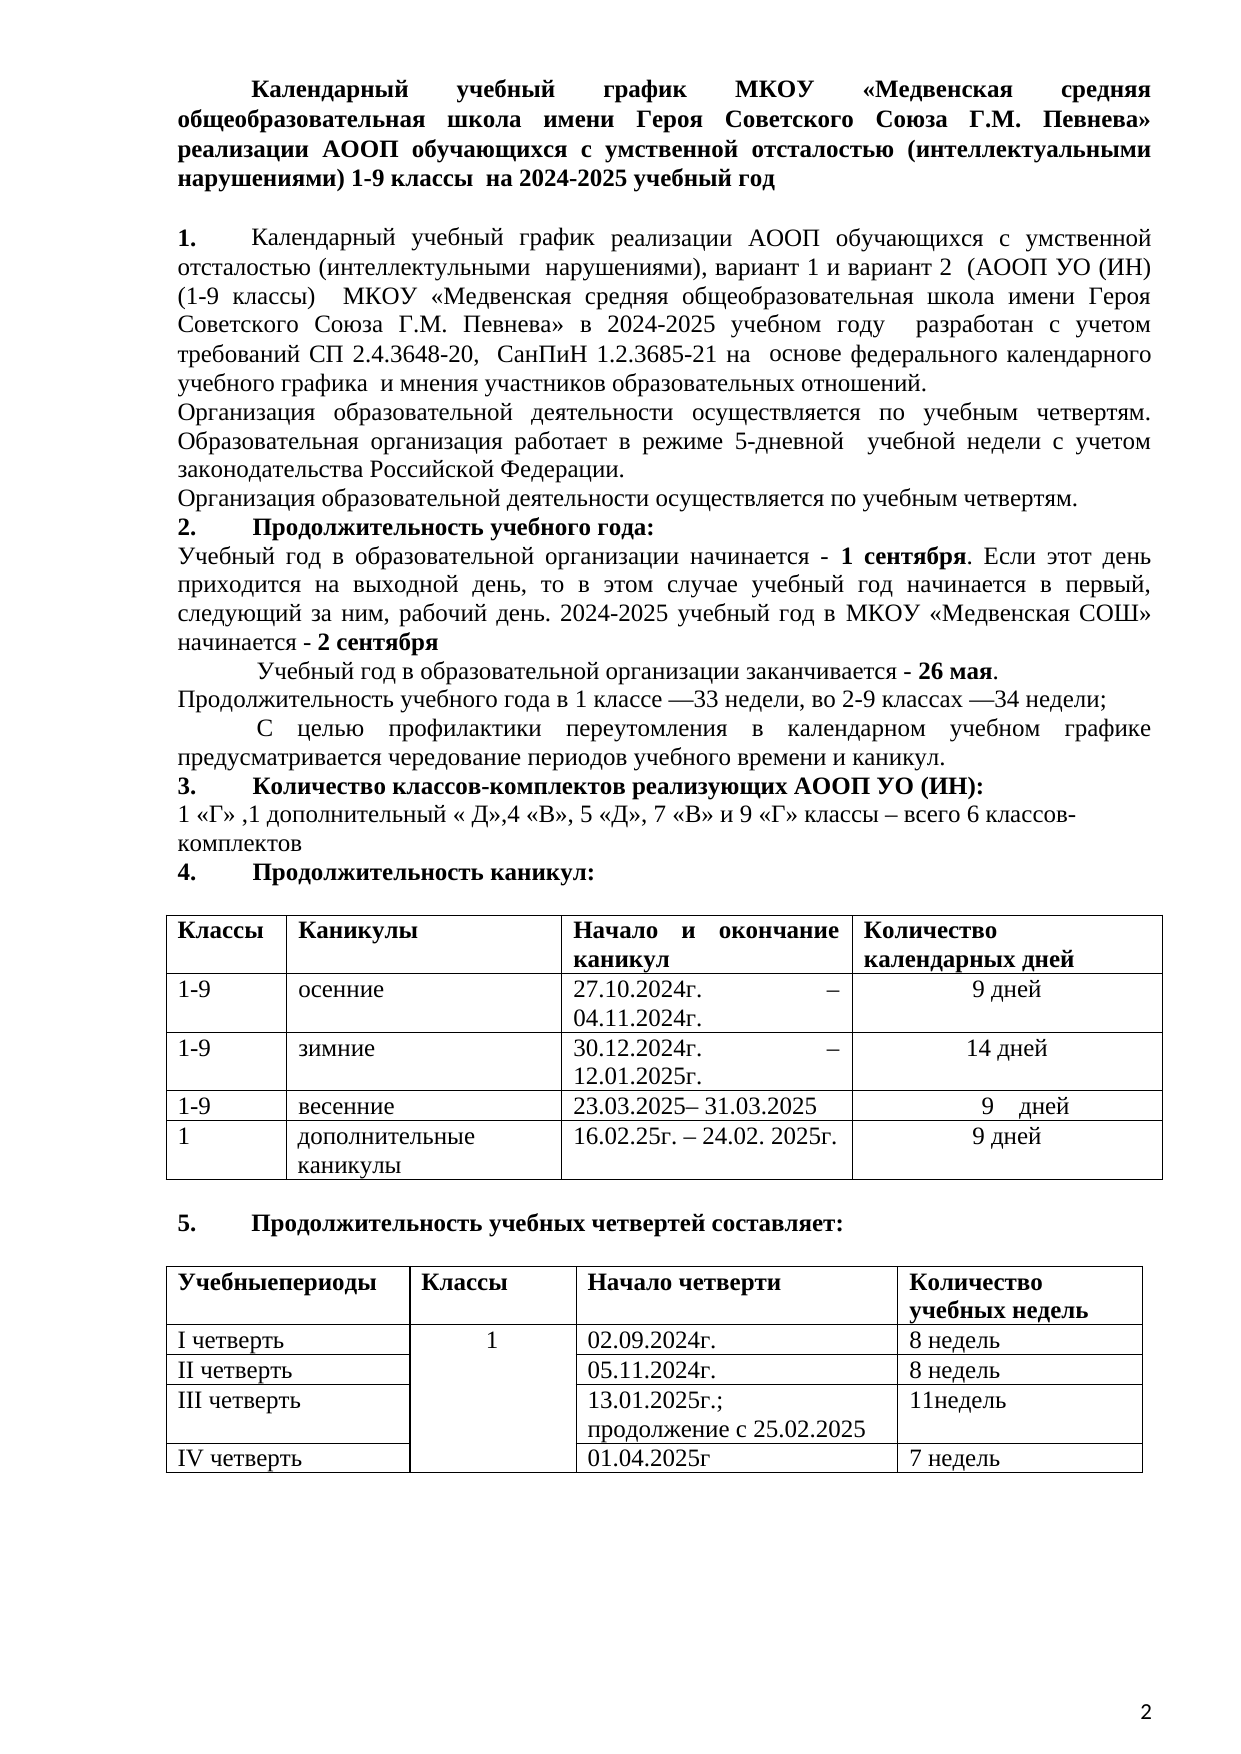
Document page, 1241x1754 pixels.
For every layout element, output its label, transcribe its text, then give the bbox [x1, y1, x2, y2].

table_cell 9 дней [853, 1121, 1162, 1178]
table_cell 30.12.2024г. – 12.01.2025г. [562, 1033, 852, 1090]
table_cell 05.11.2024г. [577, 1355, 897, 1384]
table_cell весенние [287, 1091, 561, 1120]
text Учебный год в образовательной организации заканчивается - 26 мая. [177, 656, 1152, 684]
table_cell 1 [167, 1121, 286, 1178]
table_cell 7 недель [898, 1444, 1142, 1472]
text Календарный учебный график МКОУ «Медвенская средняя общеобразовательная школа имени Героя Советского Союза Г.М. Певнева» реализации АООП обучающихся с умственной отсталостью (интеллектуальными нарушениями) 1-9 классы на 2024-2025 учебный год [177, 74, 1152, 193]
table_cell 1 [411, 1325, 576, 1472]
text Организация образовательной деятельности осуществляется по учебным четвертям. Образовательная организация работает в режиме 5-дневной учебной недели с учетом законодательства Российской Федерации. [177, 397, 1152, 483]
table_header Количество учебных недель [898, 1267, 1142, 1324]
table_cell II четверть [167, 1355, 409, 1384]
table_cell 27.10.2024г. – 04.11.2024г. [562, 974, 852, 1032]
table_cell 1-9 [167, 1033, 286, 1090]
table_cell 13.01.2025г.; продолжение с 25.02.2025 [577, 1385, 897, 1442]
list Продолжительность учебного года: [177, 512, 1152, 541]
list Продолжительность каникул: [177, 857, 1152, 886]
table_header Количество календарных дней [853, 916, 1162, 973]
table_cell 11недель [898, 1385, 1142, 1442]
table_cell 14 дней [853, 1033, 1162, 1090]
table_cell дополнительные каникулы [287, 1121, 561, 1178]
table_cell 02.09.2024г. [577, 1325, 897, 1354]
table_header Каникулы [287, 916, 561, 973]
text С целью профилактики переутомления в календарном учебном графике предусматривается чередование периодов учебного времени и каникул. [177, 713, 1152, 771]
table_header Учебныепериоды [167, 1267, 409, 1324]
table_cell 16.02.25г. – 24.02. 2025г. [562, 1121, 852, 1178]
list Количество классов-комплектов реализующих АООП УО (ИН): [177, 771, 1152, 799]
table_cell зимние [287, 1033, 561, 1090]
table_cell III четверть [167, 1385, 409, 1442]
table_cell осенние [287, 974, 561, 1032]
table_cell 01.04.2025г [577, 1444, 897, 1472]
text Учебный год в образовательной организации начинается - 1 сентября. Если этот день приходится на выходной день, то в этом случае учебный год начинается в первый, следующий за ним, рабочий день. 2024-2025 учебный год в МКОУ «Медвенская СОШ» начинается - 2 сентября [177, 541, 1152, 656]
text Организация образовательной деятельности осуществляется по учебным четвертям. [177, 483, 1152, 512]
table_cell дней [853, 1091, 1162, 1120]
table_header Классы [411, 1267, 576, 1324]
table_cell 8 недель [898, 1325, 1142, 1354]
text 1 «Г» ,1 дополнительный « Д»,4 «В», 5 «Д», 7 «В» и 9 «Г» классы – всего 6 классов-комплектов [177, 799, 1152, 857]
table_cell 8 недель [898, 1355, 1142, 1384]
text Продолжительность учебного года в 1 классе —33 недели, во 2-9 классах —34 недели; [177, 684, 1152, 713]
list Календарный учебный график реализации АООП обучающихся с умственной отсталостью (интеллектульными нарушениями), вариант 1 и вариант 2 (АООП УО (ИН) (1-9 классы) МКОУ «Медвенская средняя общеобразовательная школа имени Героя Советского Союза Г.М. Певнева» в 2024-2025 учебном году разработан с учетом требований СП 2.4.3648-20, СанПиН 1.2.3685-21 на основе федерального календарного учебного графика и мнения участников образовательных отношений. [177, 222, 1152, 397]
table_cell 1-9 [167, 1091, 286, 1120]
table_header Начало и окончание каникул [562, 916, 852, 973]
table_cell 1-9 [167, 974, 286, 1032]
table_header Классы [167, 916, 286, 973]
table_cell 9 дней [853, 974, 1162, 1032]
table_header Начало четверти [577, 1267, 897, 1324]
list Продолжительность учебных четвертей составляет: [177, 1208, 1152, 1237]
table_cell IV четверть [167, 1444, 409, 1472]
table_cell I четверть [167, 1325, 409, 1354]
table_cell 23.03.2025– 31.03.2025 [562, 1091, 852, 1120]
